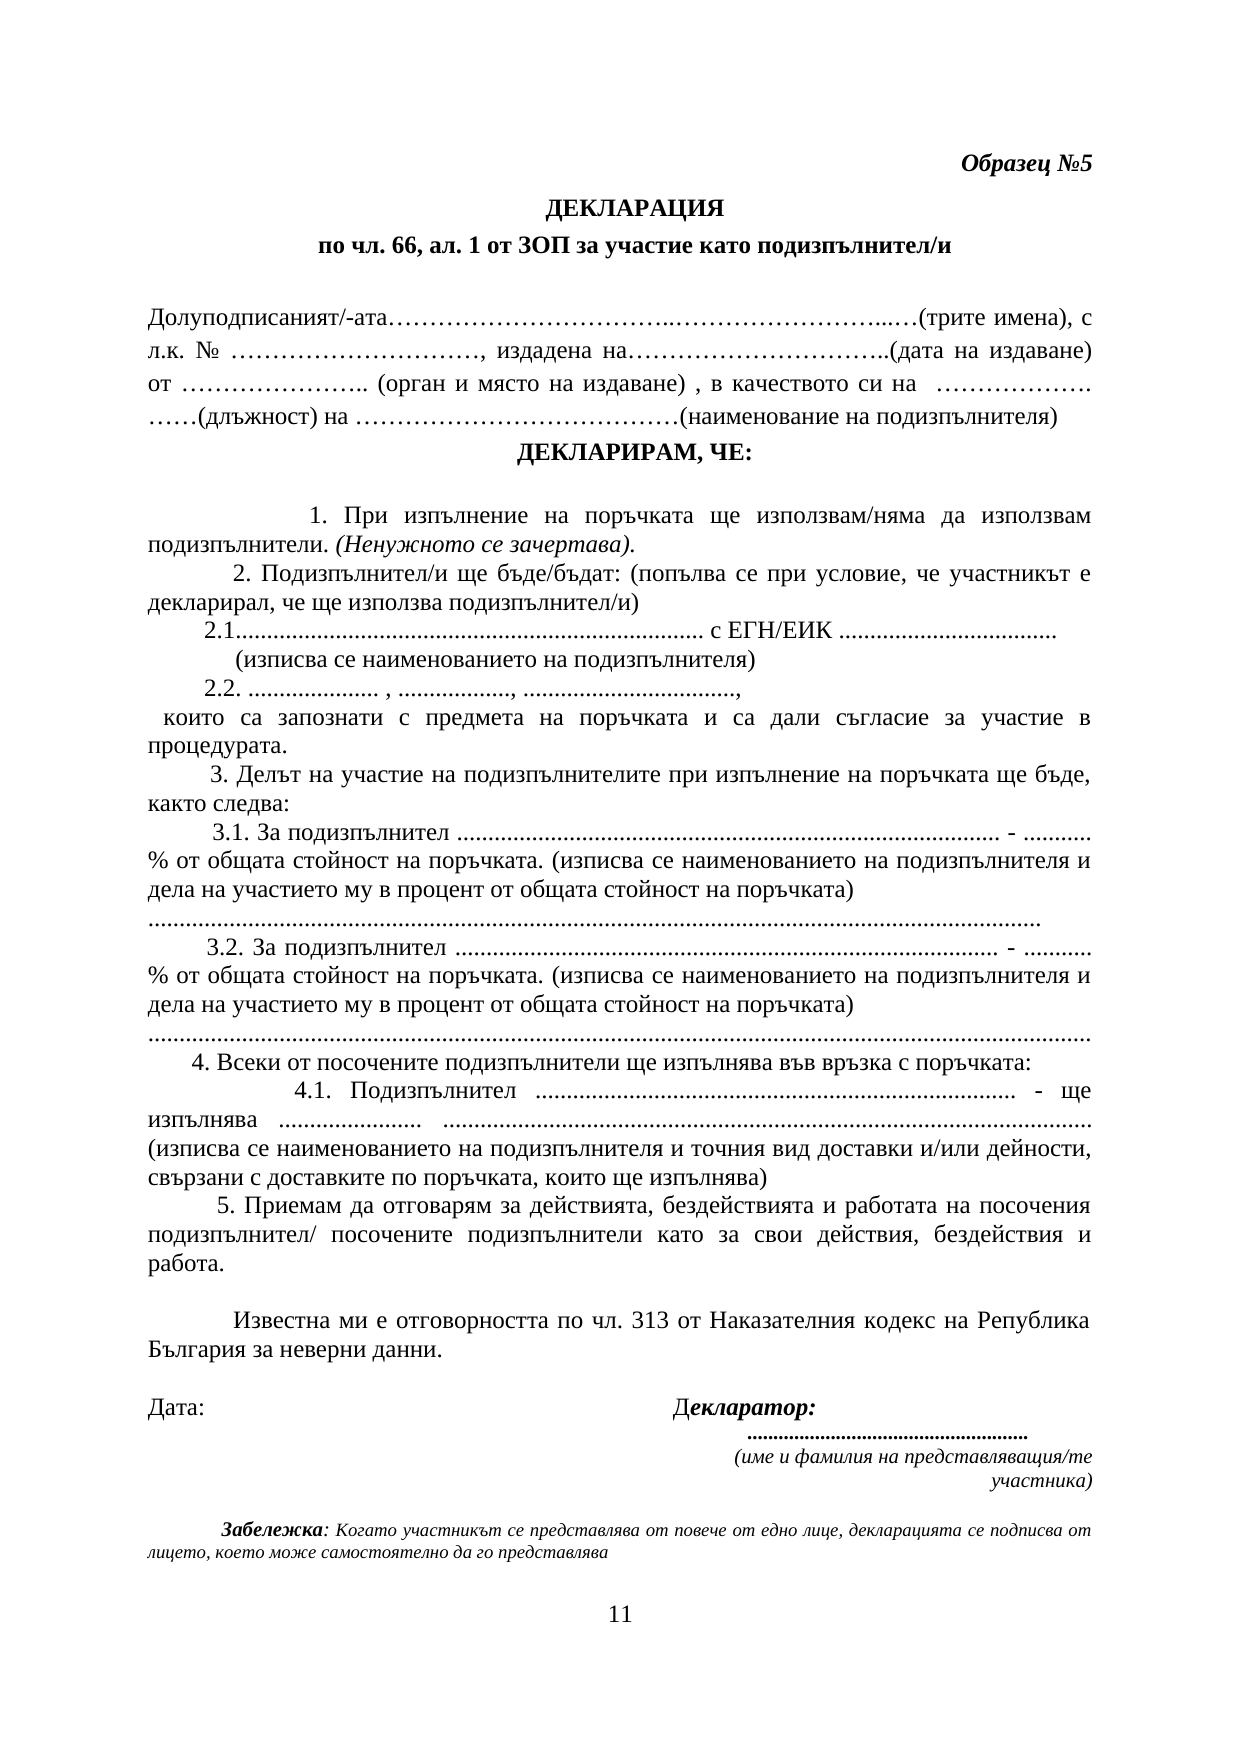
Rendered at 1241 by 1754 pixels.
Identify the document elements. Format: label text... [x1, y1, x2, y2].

text 3.2. За подизпълнител ....................................................................................... - ........... % от общата стойност на поръчката. (изписва се наименованието на подизпълнителя и дела на участието му в процент от общата стойност на поръчката) [148, 932, 1093, 1018]
text 4. Всеки от посочените подизпълнители ще изпълнява във връзка с поръчката: [148, 1047, 1093, 1075]
text 4.1. Подизпълнител ............................................................................. - ще изпълнява ....................... ........................................................................................................ (изписва се наименованието на подизпълнителя и точния вид доставки и/или дейности, свързани с доставките по поръчката, които ще изпълнява) [148, 1075, 1093, 1190]
text Дата: Декларатор: [148, 1392, 1093, 1420]
text (име и фамилия на представляващия/те участника) [148, 1444, 1093, 1492]
text Долуподписаният/-ата……………………………..……………………...…(трите имена), с л.к. № …………………………, издадена на…………………………..(дата на издаване) от ………………….. (орган и място на издаване) , в качеството си на ……………….……(длъжност) на …………………………………(наименование на подизпълнителя) [148, 302, 1093, 430]
text Забележка: Когато участникът се представлява от повече от едно лице, декларацията се подписва от лицето, което може самостоятелно да го представлява [148, 1517, 1093, 1562]
text 2. Подизпълнител/и ще бъде/бъдат: (попълва се при условие, че участникът е декларирал, че ще използва подизпълнител/и) [148, 558, 1093, 615]
text ДЕКЛАРАЦИЯ [148, 191, 1093, 222]
text 3.1. За подизпълнител ....................................................................................... - ........... % от общата стойност на поръчката. (изписва се наименованието на подизпълнителя и дела на участието му в процент от общата стойност на поръчката) [148, 817, 1093, 903]
text ДЕКЛАРИРАМ, ЧЕ: [148, 434, 1093, 466]
text Известна ми е отговорността по чл. 313 от Наказателния кодекс на Република България за неверни данни. [148, 1305, 1093, 1363]
text 2.2. ..................... , .................., .................................., [148, 673, 1093, 702]
text ............................................................................................................................................... [148, 903, 1093, 932]
text 2.1........................................................................... с ЕГН/ЕИК ................................... [148, 615, 1093, 644]
text (изписва се наименованието на подизпълнителя) [148, 644, 1093, 673]
text ....................................................................................................................................................... [148, 1018, 1093, 1047]
text 5. Приемам да отговарям за действията, бездействията и работата на посочения подизпълнител/ посочените подизпълнители като за свои действия, бездействия и работа. [148, 1190, 1093, 1277]
text ...................................................... [221, 1420, 1093, 1444]
text които са запознати с предмета на поръчката и са дали съгласие за участие в процедурата. [148, 702, 1093, 759]
text Образец №5 [148, 148, 1093, 176]
text 3. Делът на участие на подизпълнителите при изпълнение на поръчката ще бъде, както следва: [148, 759, 1093, 817]
text 1. При изпълнение на поръчката ще използвам/няма да използвам подизпълнители. (Ненужното се зачертава). [148, 500, 1093, 558]
text по чл. 66, ал. 1 от ЗОП за участие като подизпълнител/и [148, 228, 1093, 259]
